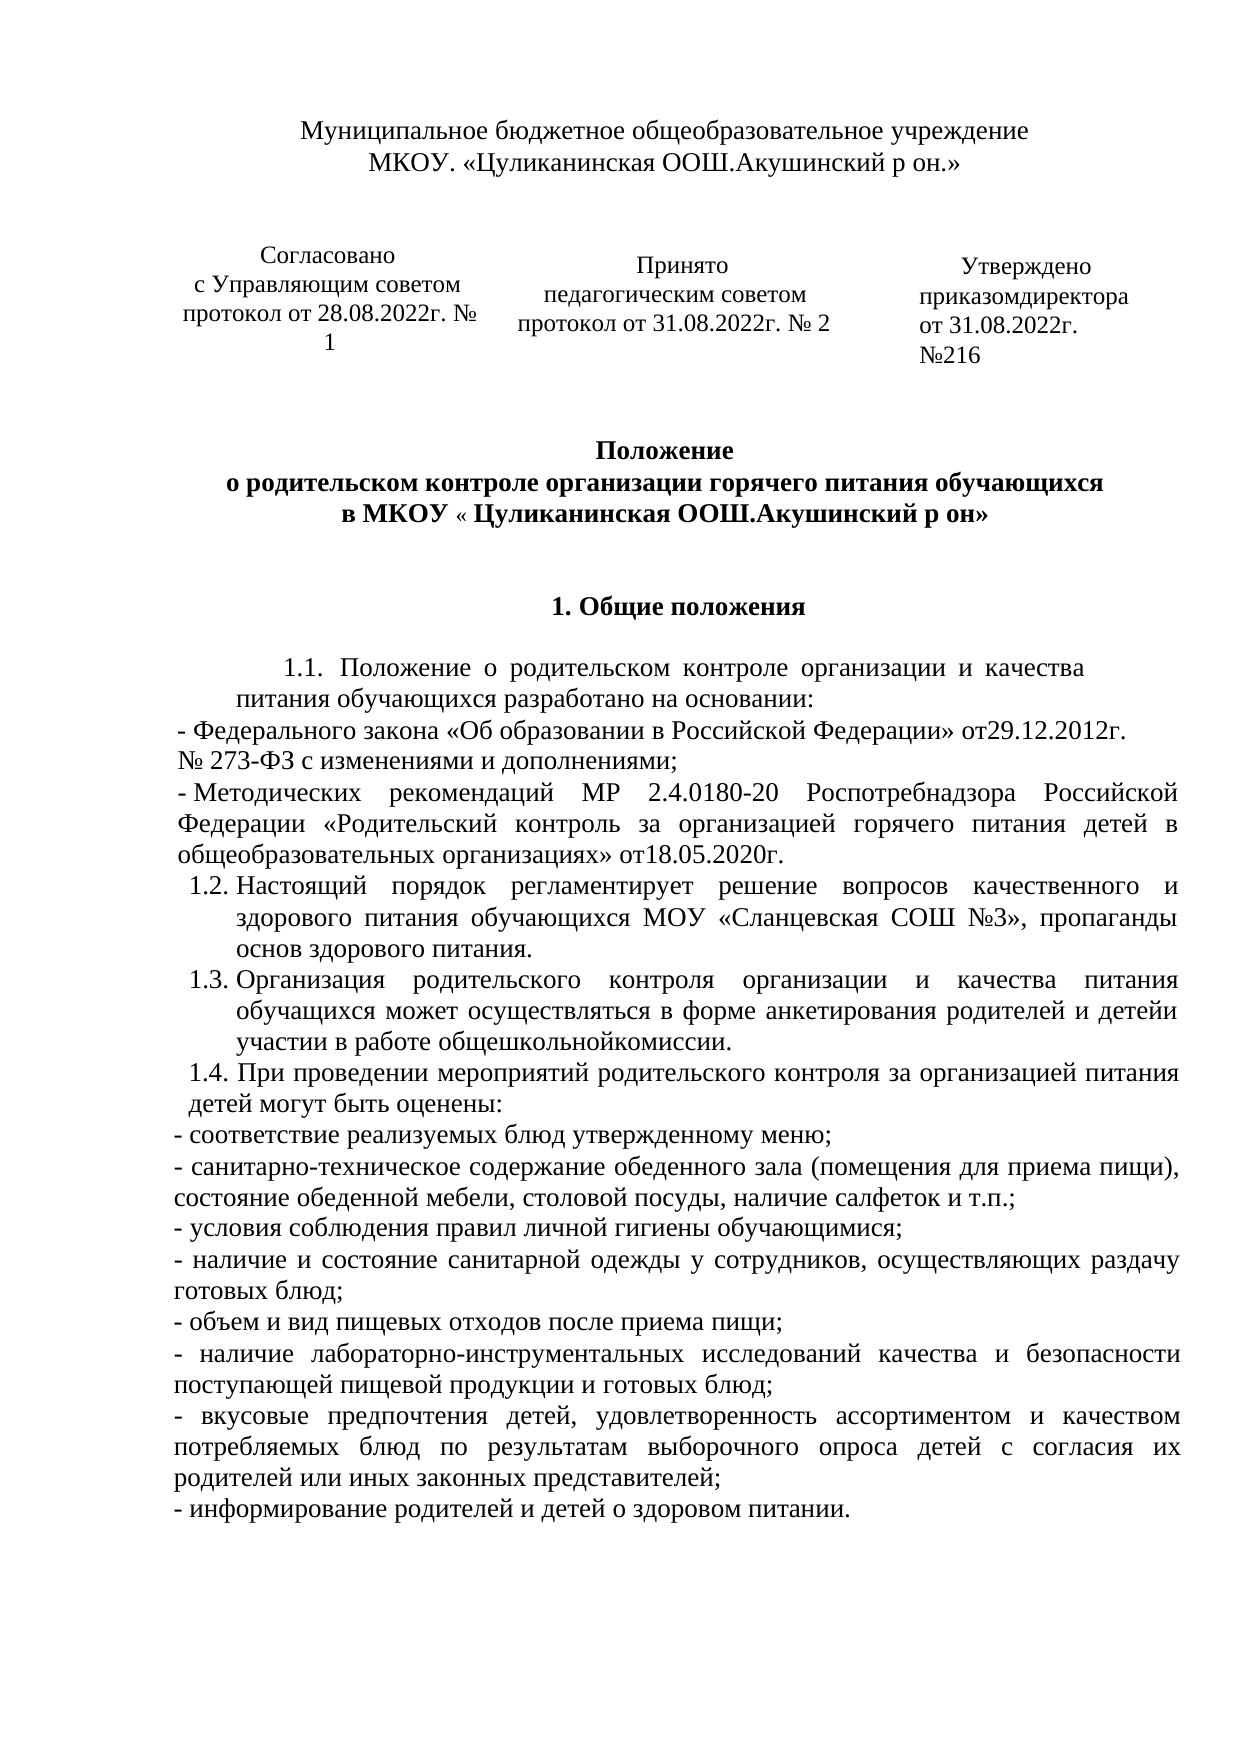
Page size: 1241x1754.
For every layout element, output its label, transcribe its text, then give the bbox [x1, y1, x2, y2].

list условия соблюдения правил личной гигиены обучающимися; [173, 1212, 1192, 1243]
list вкусовые предпочтения детей, удовлетворенность ассортиментом и качеством потребляемых блюд по результатам выборочного опроса детей с согласия их родителей или иных законных представителей; [173, 1399, 1181, 1492]
text Принято педагогическим советом [544, 250, 807, 307]
list информирование родителей и детей о здоровом питании. [173, 1492, 1192, 1523]
list наличие лабораторно-инструментальных исследований качества и безопасности поступающей пищевой продукции и готовых блюд; [173, 1337, 1181, 1399]
list Положение о родительском контроле организации и качества питания обучающихся разработано на основании: [236, 651, 1085, 713]
list Организация родительского контроля организации и качества питания обучащихся может осуществляться в форме анкетирования родителей и детейи участии в работе общешкольнойкомиссии. [188, 963, 1178, 1056]
list наличие и состояние санитарной одежды у сотрудников, осуществляющих раздачу готовых блюд; [173, 1243, 1181, 1305]
list При проведении мероприятий родительского контроля за организацией питания детей могут быть оценены: [188, 1056, 1181, 1119]
text Утверждено приказомдиректора от 31.08.2022г.№216 [919, 251, 1134, 369]
list Федерального закона «Об образовании в Российской Федерации» от29.12.2012г. [177, 714, 1192, 745]
list Настоящий порядок регламентирует решение вопросов качественного и здорового питания обучающихся МОУ «Сланцевская СОШ №3», пропаганды основ здорового питания. [188, 869, 1178, 963]
subtitle Положение [224, 434, 1105, 465]
text протокол от 31.08.2022г. № 2 [517, 308, 834, 337]
text с Управляющим советом протокол от 28.08.2022г. № 1 [169, 269, 486, 356]
text МКОУ. «Цуликанинская ООШ.Акушинский р он.» [224, 146, 1105, 177]
text Согласовано [258, 241, 397, 269]
list соответствие реализуемых блюд утвержденному меню; [173, 1119, 1192, 1150]
text Муниципальное бюджетное общеобразовательное учреждение [223, 114, 1105, 146]
list объем и вид пищевых отходов после приема пищи; [173, 1305, 1192, 1337]
list Методических рекомендаций МР 2.4.0180-20 Роспотребнадзора Российской Федерации «Родительский контроль за организацией горячего питания детей в общеобразовательных организациях» от18.05.2020г. [177, 776, 1178, 869]
text № 273-ФЗ с изменениями и дополнениями; [177, 745, 1192, 776]
subtitle Общие положения [551, 591, 1192, 622]
list санитарно-техническое содержание обеденного зала (помещения для приема пищи), состояние обеденной мебели, столовой посуды, наличие салфеток и т.п.; [173, 1150, 1181, 1212]
text о родительском контроле организации горячего питания обучающихся в МКОУ « Цуликанинская ООШ.Акушинский р он» [225, 466, 1105, 528]
